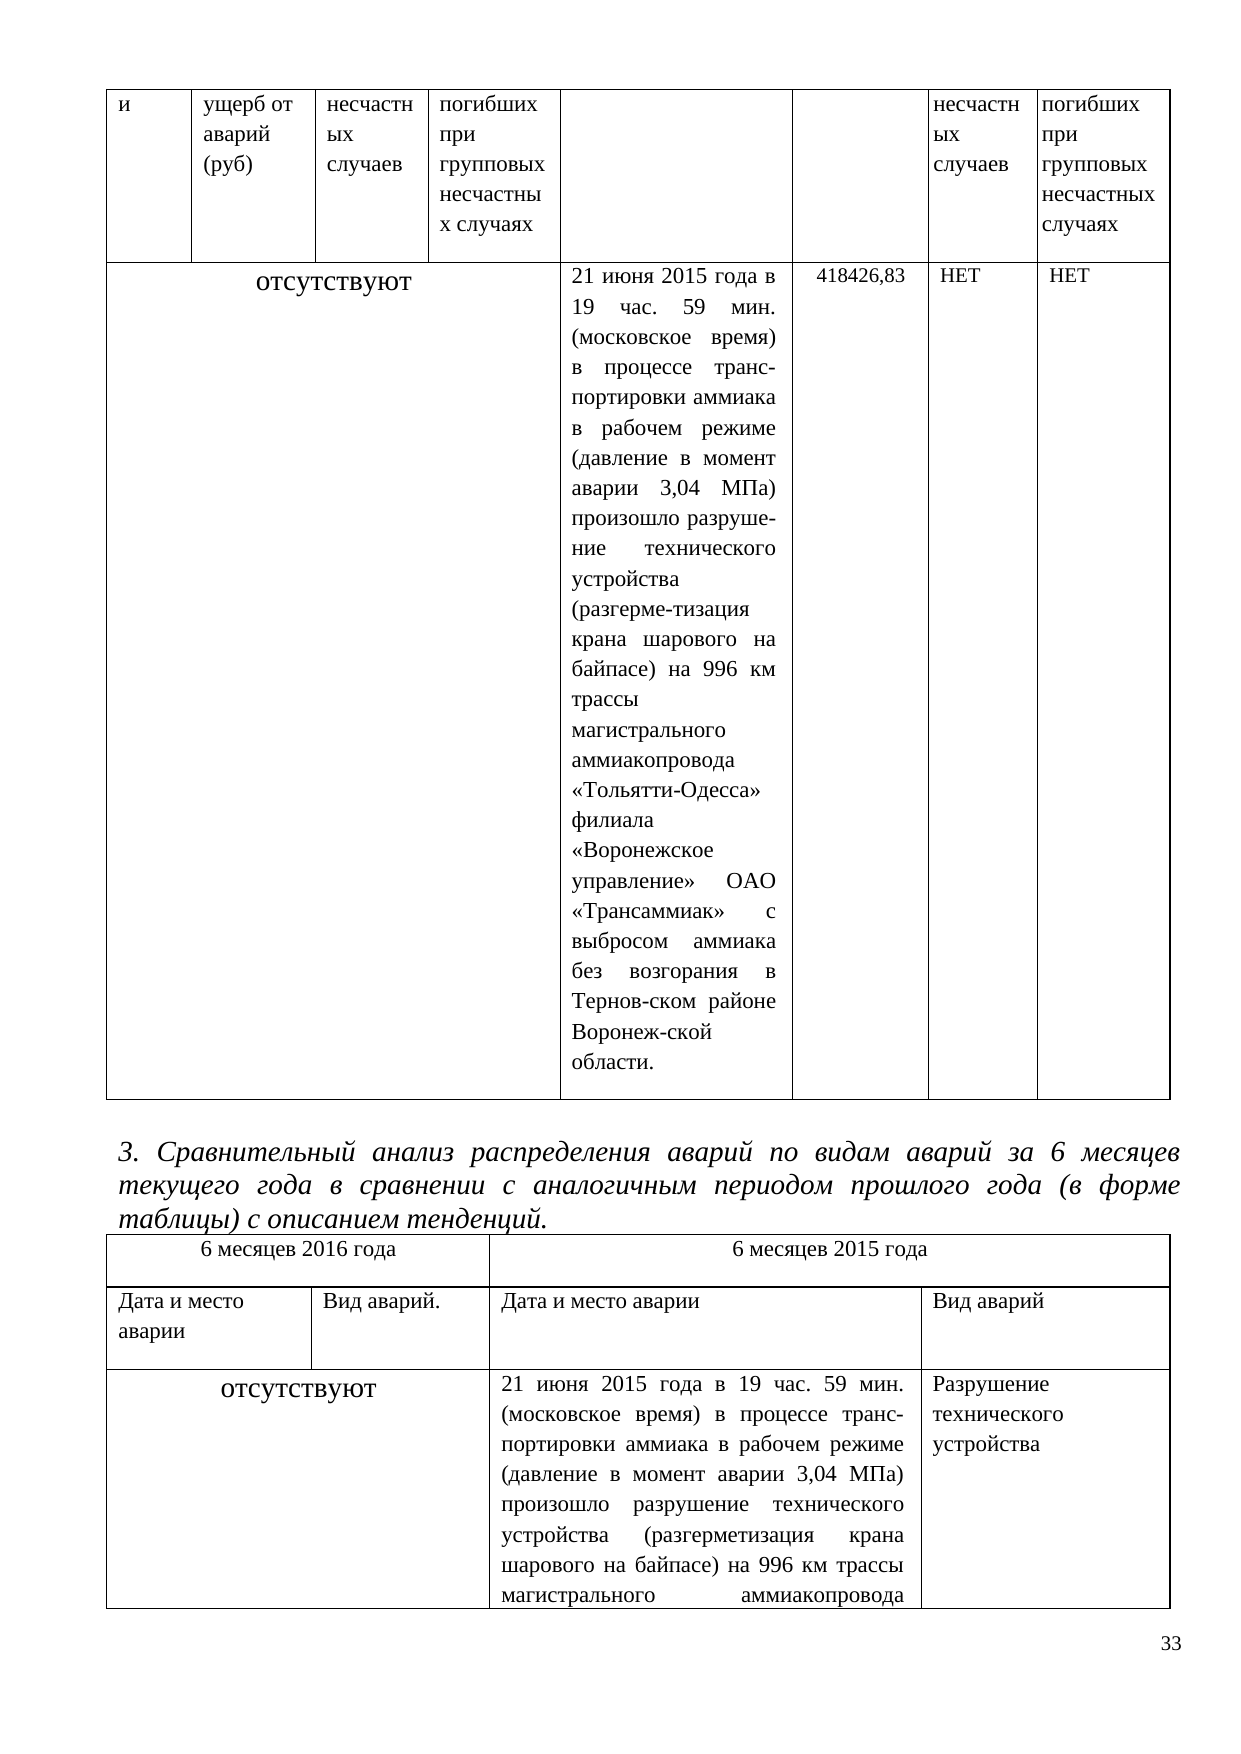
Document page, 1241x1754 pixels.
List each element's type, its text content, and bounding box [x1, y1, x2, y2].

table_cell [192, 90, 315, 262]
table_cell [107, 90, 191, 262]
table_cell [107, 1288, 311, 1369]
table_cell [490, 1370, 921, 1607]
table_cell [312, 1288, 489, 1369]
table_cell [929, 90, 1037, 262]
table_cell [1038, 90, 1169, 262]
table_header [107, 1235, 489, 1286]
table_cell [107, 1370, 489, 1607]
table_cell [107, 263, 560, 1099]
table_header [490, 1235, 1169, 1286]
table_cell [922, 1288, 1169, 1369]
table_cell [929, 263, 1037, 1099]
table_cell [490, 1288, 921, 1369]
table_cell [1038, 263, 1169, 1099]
text 3. Сравнительный анализ распределения аварий по видам аварий за 6 месяцев текущего года в сравнении с аналогичным периодом прошлого года (в форме таблицы) с описанием тенденций. [118, 1134, 1181, 1234]
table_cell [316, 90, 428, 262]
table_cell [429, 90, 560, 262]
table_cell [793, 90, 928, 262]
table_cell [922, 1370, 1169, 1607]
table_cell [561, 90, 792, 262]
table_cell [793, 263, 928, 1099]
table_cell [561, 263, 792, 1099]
